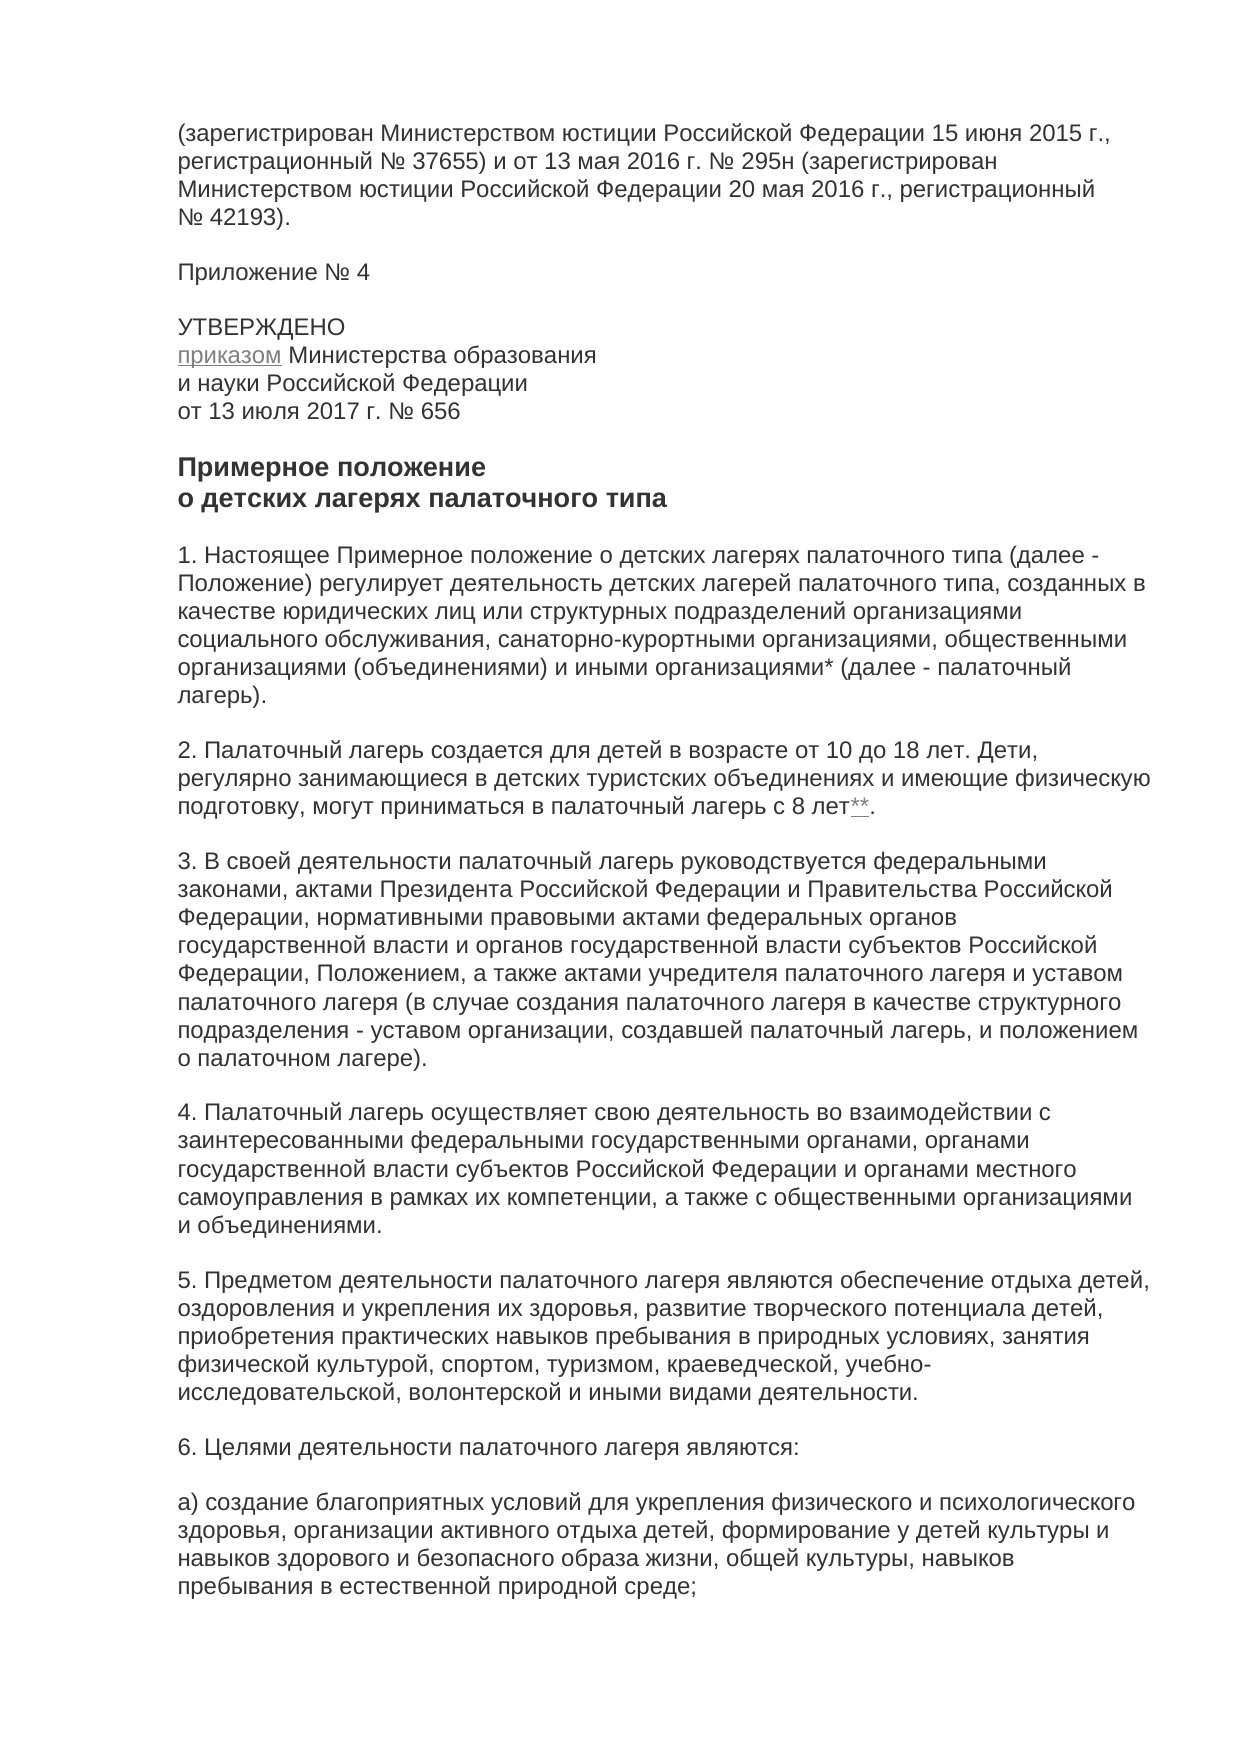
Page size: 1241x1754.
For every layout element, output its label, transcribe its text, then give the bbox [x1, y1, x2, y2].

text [177, 118, 1152, 231]
text Приложение № 4 [177, 257, 1152, 285]
text 2. Палаточный лагерь создается для детей в возрасте от 10 до 18 лет. Дети, регулярно занимающиеся в детских туристских объединениях и имеющие физическую подготовку, могут приниматься в палаточный лагерь с 8 лет**. [177, 735, 1152, 820]
text 5. Предметом деятельности палаточного лагеря являются обеспечение отдыха детей, оздоровления и укрепления их здоровья, развитие творческого потенциала детей, приобретения практических навыков пребывания в природных условиях, занятия физической культурой, спортом, туризмом, краеведческой, учебно-исследовательской, волонтерской и иными видами деятельности. [177, 1265, 1152, 1406]
text Примерное положение о детских лагерях палаточного типа [177, 451, 1152, 513]
text УТВЕРЖДЕНО приказом Министерства образования и науки Российской Федерации от 13 июля 2017 г. № 656 [177, 312, 1152, 424]
text 6. Целями деятельности палаточного лагеря являются: [177, 1432, 1152, 1460]
text 1. Настоящее Примерное положение о детских лагерях палаточного типа (далее - Положение) регулирует деятельность детских лагерей палаточного типа, созданных в качестве юридических лиц или структурных подразделений организациями социального обслуживания, санаторно-курортными организациями, общественными организациями (объединениями) и иными организациями* (далее - палаточный лагерь). [177, 540, 1152, 709]
text а) создание благоприятных условий для укрепления физического и психологического здоровья, организации активного отдыха детей, формирование у детей культуры и навыков здорового и безопасного образа жизни, общей культуры, навыков пребывания в естественной природной среде; [177, 1487, 1152, 1599]
text 3. В своей деятельности палаточный лагерь руководствуется федеральными законами, актами Президента Российской Федерации и Правительства Российской Федерации, нормативными правовыми актами федеральных органов государственной власти и органов государственной власти субъектов Российской Федерации, Положением, а также актами учредителя палаточного лагеря и уставом палаточного лагеря (в случае создания палаточного лагеря в качестве структурного подразделения - уставом организации, создавшей палаточный лагерь, и положением о палаточном лагере). [177, 846, 1152, 1071]
text 4. Палаточный лагерь осуществляет свою деятельность во взаимодействии с заинтересованными федеральными государственными органами, органами государственной власти субъектов Российской Федерации и органами местного самоуправления в рамках их компетенции, а также с общественными организациями и объединениями. [177, 1098, 1152, 1238]
